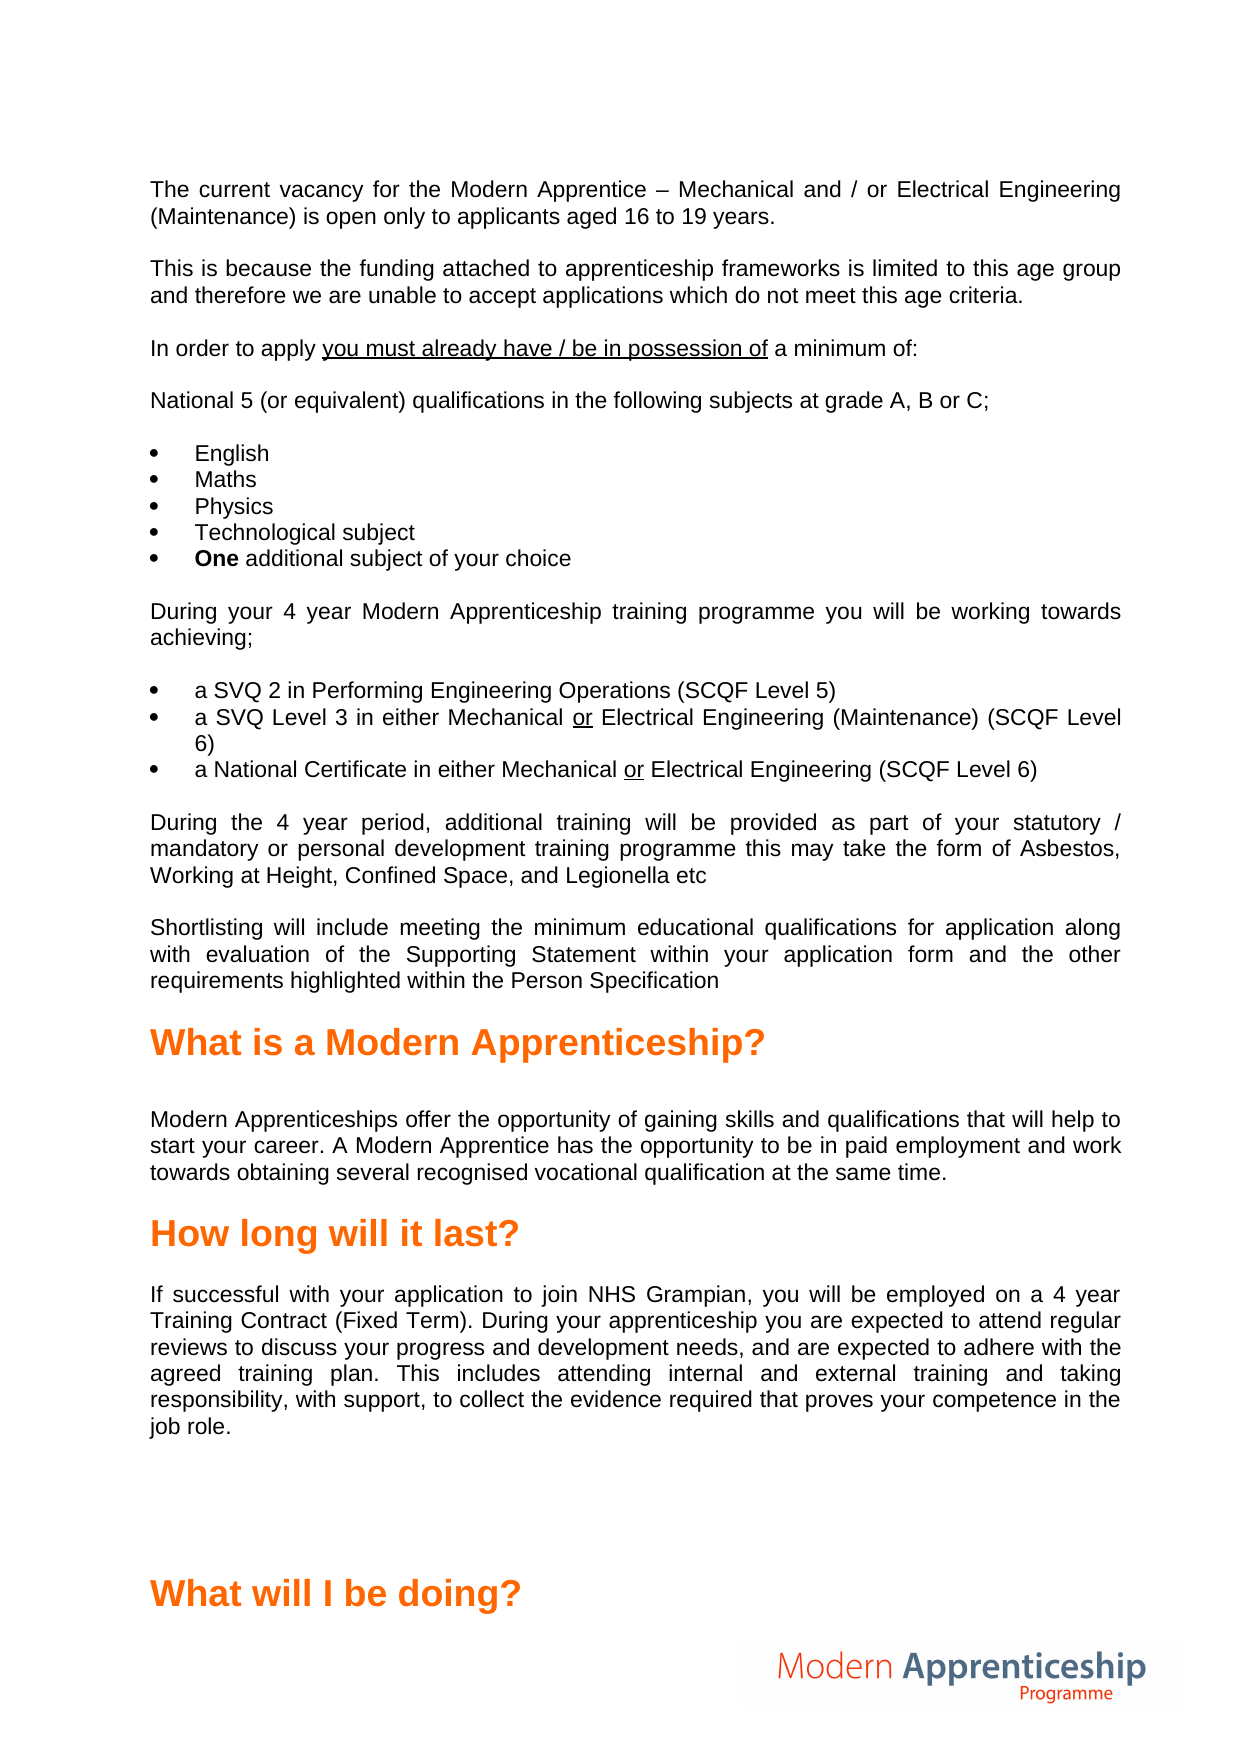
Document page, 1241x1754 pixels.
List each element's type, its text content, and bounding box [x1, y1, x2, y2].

list a SVQ 2 in Performing Engineering Operations (SCQF Level 5) [150, 677, 1122, 703]
list One additional subject of your choice [150, 545, 1122, 572]
text If successful with your application to join NHS Grampian, you will be employed on a 4 year Training Contract (Fixed Term). During your apprenticeship you are expected to attend regular reviews to discuss your progress and development needs, and are expected to adhere with the agreed training plan. This includes attending internal and external training and taking responsibility, with support, to collect the evidence required that proves your competence in the job role. [150, 1281, 1122, 1439]
text The current vacancy for the Modern Apprentice – Mechanical and / or Electrical Engineering (Maintenance) is open only to applicants aged 16 to 19 years. [150, 176, 1122, 229]
text During your 4 year Modern Apprenticeship training programme you will be working towards achieving; [150, 598, 1122, 651]
list Maths [150, 466, 1122, 493]
list Physics [150, 493, 1122, 519]
list a National Certificate in either Mechanical or Electrical Engineering (SCQF Level 6) [150, 756, 1122, 782]
text Modern Apprenticeships offer the opportunity of gaining skills and qualifications that will help to start your career. A Modern Apprentice has the opportunity to be in paid employment and work towards obtaining several recognised vocational qualification at the same time. [150, 1106, 1122, 1185]
text How long will it last? [150, 1211, 1122, 1254]
picture [737, 1640, 1186, 1708]
text In order to apply you must already have / be in possession of a minimum of: [150, 334, 1122, 361]
text During the 4 year period, additional training will be provided as part of your statutory / mandatory or personal development training programme this may take the form of Asbestos, Working at Height, Confined Space, and Legionella etc [150, 809, 1122, 888]
text What is a Modern Apprenticeship? [150, 1020, 1122, 1063]
text National 5 (or equivalent) qualifications in the following subjects at grade A, B or C; [150, 387, 1122, 413]
text What will I be doing? [150, 1571, 1122, 1614]
text This is because the funding attached to apprenticeship frameworks is limited to this age group and therefore we are unable to accept applications which do not meet this age criteria. [150, 255, 1122, 308]
list Technological subject [150, 519, 1122, 545]
list English [150, 440, 1122, 466]
list a SVQ Level 3 in either Mechanical or Electrical Engineering (Maintenance) (SCQF Level 6) [150, 703, 1122, 756]
text Shortlisting will include meeting the minimum educational qualifications for application along with evaluation of the Supporting Statement within your application form and the other requirements highlighted within the Person Specification [150, 914, 1122, 993]
